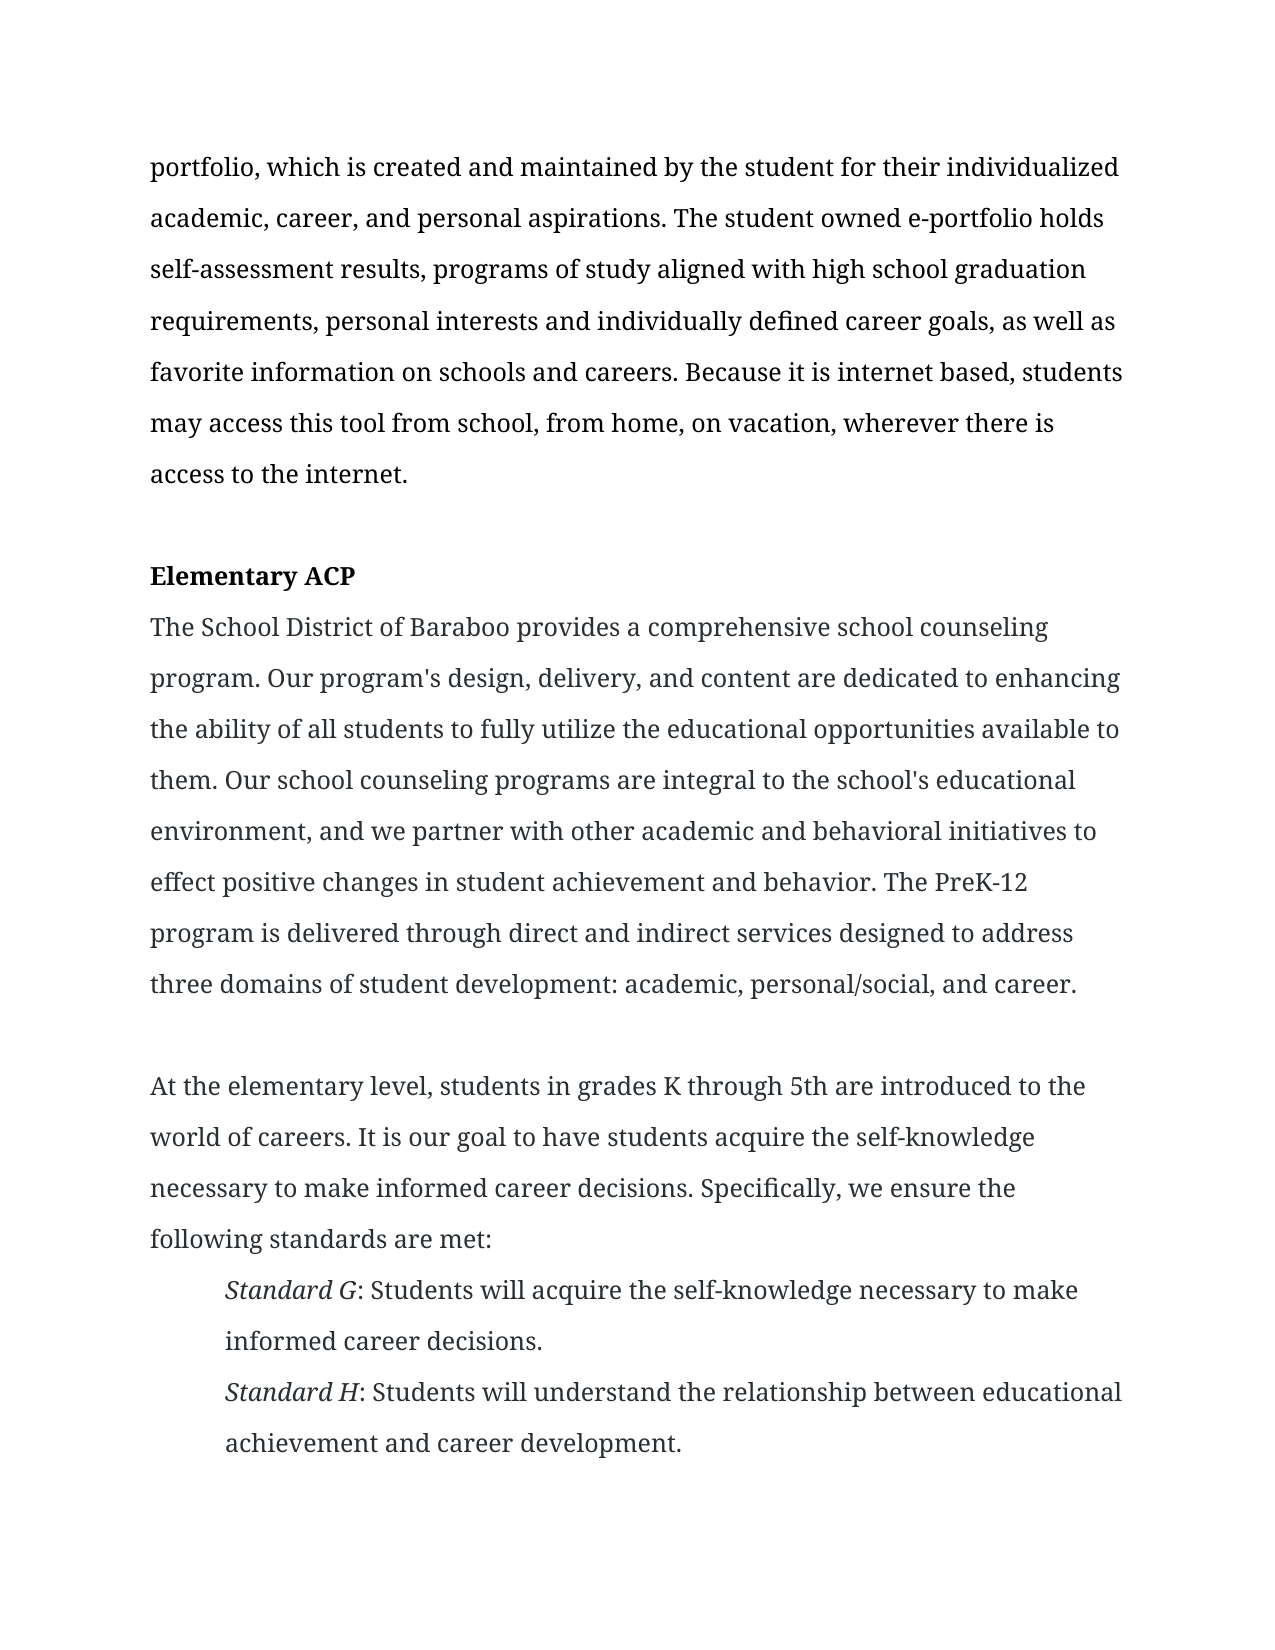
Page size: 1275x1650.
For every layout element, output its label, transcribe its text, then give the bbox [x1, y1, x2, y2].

text Standard G: Students will acquire the self-knowledge necessary to make informed career decisions. [225, 1273, 1125, 1358]
text Elementary ACP [150, 558, 1125, 592]
text Standard H: Students will understand the relationship between educational achievement and career development. [225, 1375, 1125, 1460]
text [150, 150, 1125, 490]
text At the elementary level, students in grades K through 5th are introduced to the world of careers. It is our goal to have students acquire the self-knowledge necessary to make informed career decisions. Specifically, we ensure the following standards are met: [150, 1069, 1125, 1256]
text The School District of Baraboo provides a comprehensive school counseling program. Our program's design, delivery, and content are dedicated to enhancing the ability of all students to fully utilize the educational opportunities available to them. Our school counseling programs are integral to the school's educational environment, and we partner with other academic and behavioral initiatives to effect positive changes in student achievement and behavior. The PreK-12 program is delivered through direct and indirect services designed to address three domains of student development: academic, personal/social, and career. [150, 609, 1125, 1001]
